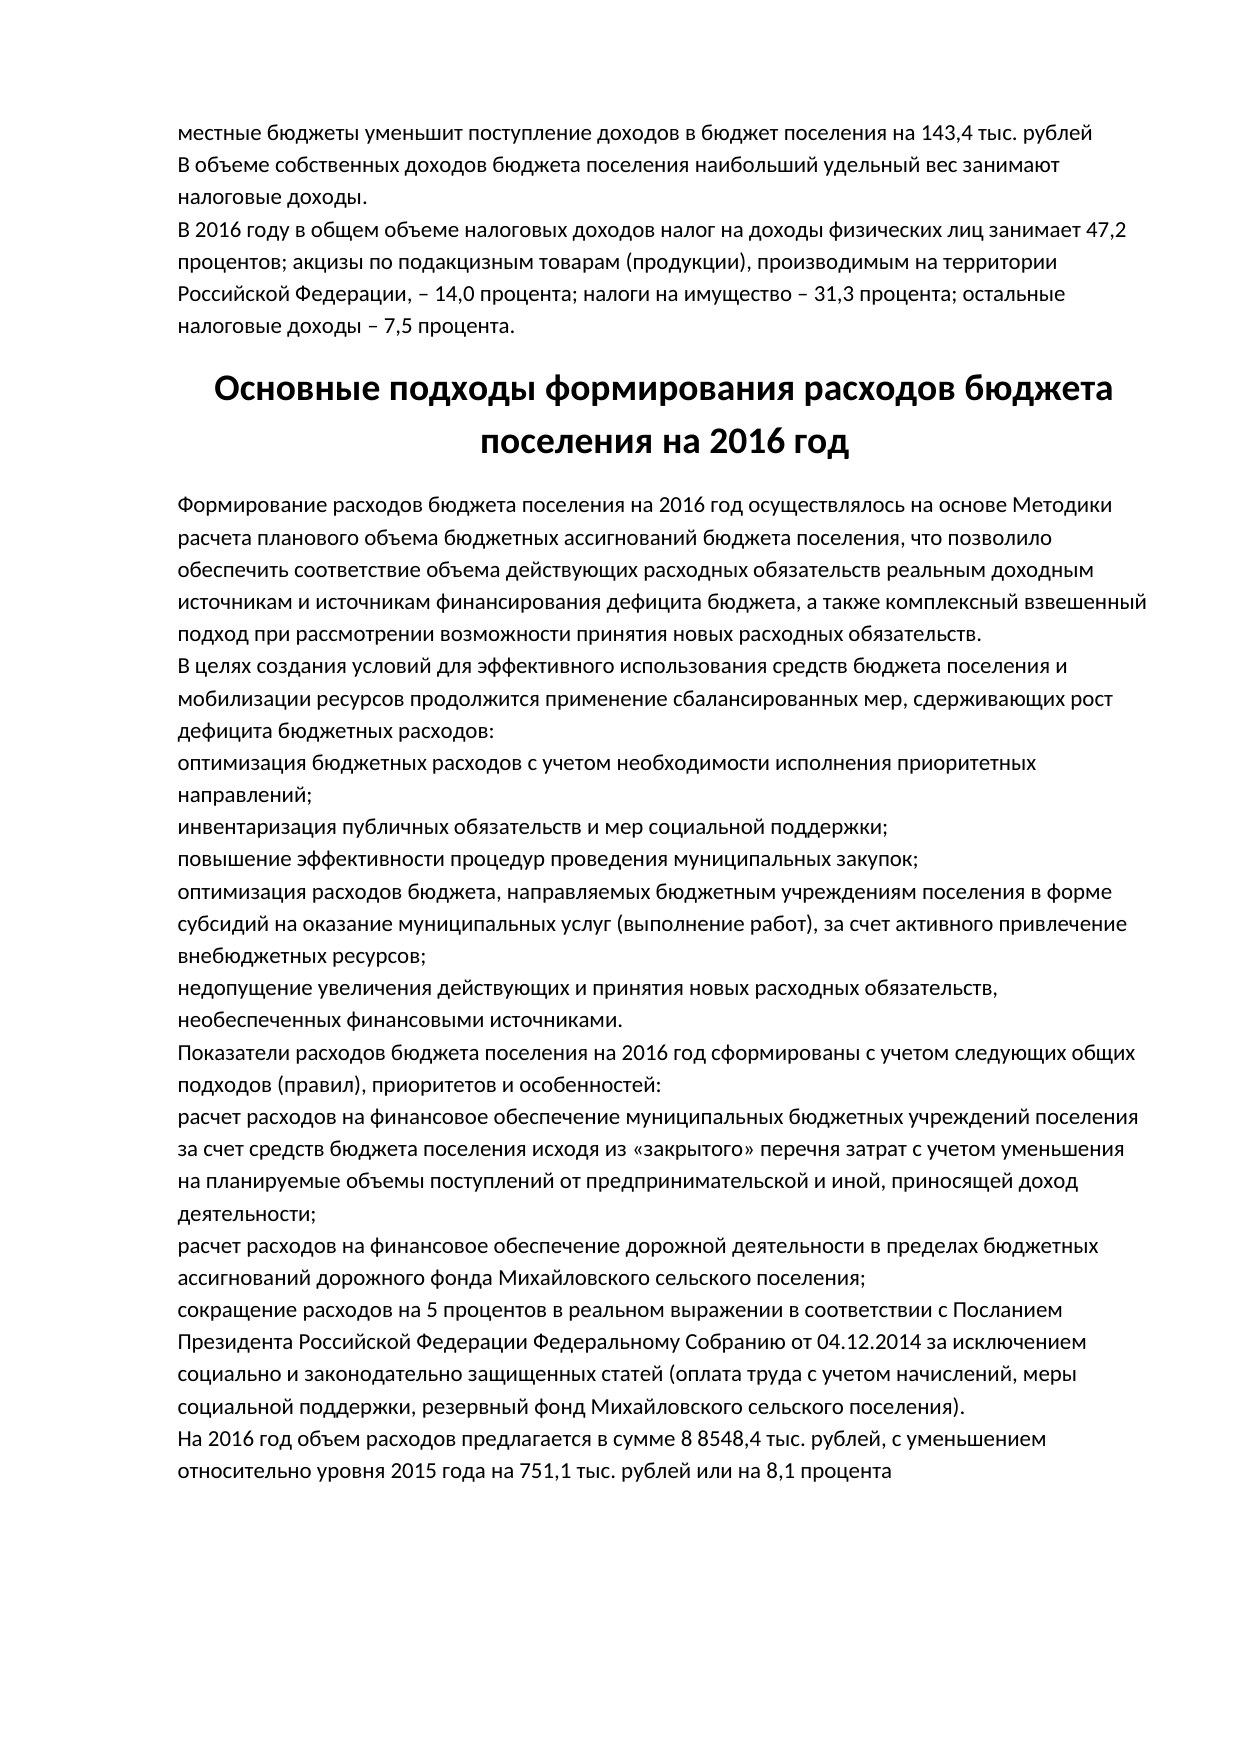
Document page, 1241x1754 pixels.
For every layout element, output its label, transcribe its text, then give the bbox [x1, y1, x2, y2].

text Основные подходы формирования расходов бюджета поселения на 2016 год [177, 364, 1152, 463]
text Формирование расходов бюджета поселения на 2016 год осуществлялось на основе Методики расчета планового объема бюджетных ассигнований бюджета поселения, что позволило обеспечить соответствие объема действующих расходных обязательств реальным доходным источникам и источникам финансирования дефицита бюджета, а также комплексный взвешенный подход при рассмотрении возможности принятия новых расходных обязательств. В целях создания условий для эффективного использования средств бюджета поселения и мобилизации ресурсов продолжится применение сбалансированных мер, сдерживающих рост дефицита бюджетных расходов: оптимизация бюджетных расходов с учетом необходимости исполнения приоритетных направлений; инвентаризация публичных обязательств и мер социальной поддержки; повышение эффективности процедур проведения муниципальных закупок; оптимизация расходов бюджета, направляемых бюджетным учреждениям поселения в форме субсидий на оказание муниципальных услуг (выполнение работ), за счет активного привлечение внебюджетных ресурсов; недопущение увеличения действующих и принятия новых расходных обязательств, необеспеченных финансовыми источниками. Показатели расходов бюджета поселения на 2016 год сформированы с учетом следующих общих подходов (правил), приоритетов и особенностей: расчет расходов на финансовое обеспечение муниципальных бюджетных учреждений поселения за счет средств бюджета поселения исходя из «закрытого» перечня затрат с учетом уменьшения на планируемые объемы поступлений от предпринимательской и иной, приносящей доход деятельности; расчет расходов на финансовое обеспечение дорожной деятельности в пределах бюджетных ассигнований дорожного фонда Михайловского сельского поселения; сокращение расходов на 5 процентов в реальном выражении в соответствии с Посланием Президента Российской Федерации Федеральному Собранию от 04.12.2014 за исключением социально и законодательно защищенных статей (оплата труда с учетом начислений, меры социальной поддержки, резервный фонд Михайловского сельского поселения). На 2016 год объем расходов предлагается в сумме 8 8548,4 тыс. рублей, с уменьшением относительно уровня 2015 года на 751,1 тыс. рублей или на 8,1 процента [177, 491, 1152, 1484]
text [177, 118, 1152, 339]
